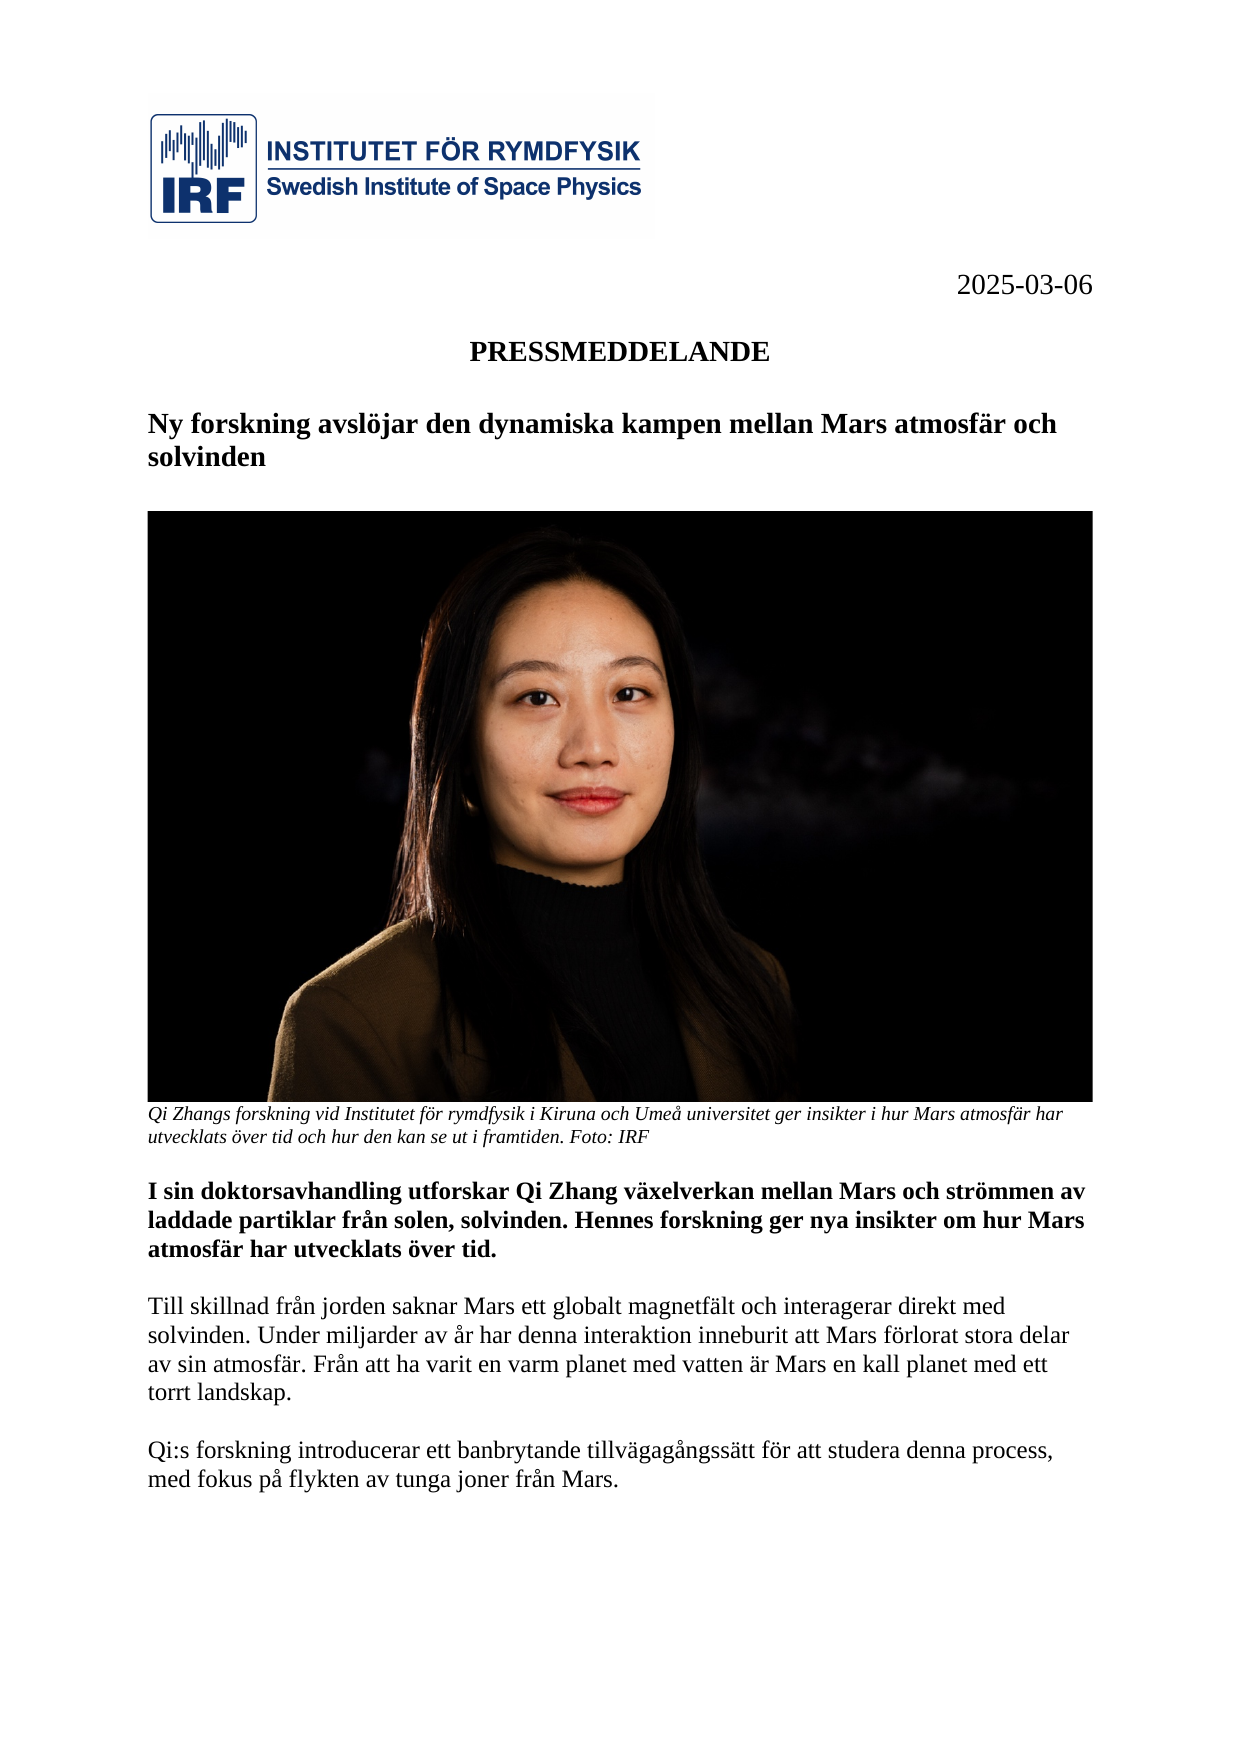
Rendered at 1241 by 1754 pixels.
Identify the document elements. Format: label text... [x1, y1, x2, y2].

picture [147, 93, 655, 239]
text Qi Zhangs forskning vid Institutet för rymdfysik i Kiruna och Umeå universitet ger insikter i hur Mars atmosfär har utvecklats över tid och hur den kan se ut i framtiden. Foto: IRF [148, 1102, 1092, 1147]
text Till skillnad från jorden saknar Mars ett globalt magnetfält och interagerar direkt med solvinden. Under miljarder av år har denna interaktion inneburit att Mars förlorat stora delar av sin atmosfär. Från att ha varit en varm planet med vatten är Mars en kall planet med ett torrt landskap. [148, 1291, 1092, 1435]
text 2025-03-06 [148, 267, 1092, 300]
text I sin doktorsavhandling utforskar Qi Zhang växelverkan mellan Mars och strömmen av laddade partiklar från solen, solvinden. Hennes forskning ger nya insikter om hur Mars atmosfär har utvecklats över tid. [148, 1176, 1092, 1262]
text Ny forskning avslöjar den dynamiska kampen mellan Mars atmosfär och solvinden [148, 367, 1092, 473]
picture [147, 511, 1093, 1102]
text Qi:s forskning introducerar ett banbrytande tillvägagångssätt för att studera denna process, med fokus på flykten av tunga joner från Mars. [148, 1435, 1092, 1492]
text PRESSMEDDELANDE [148, 300, 1092, 367]
